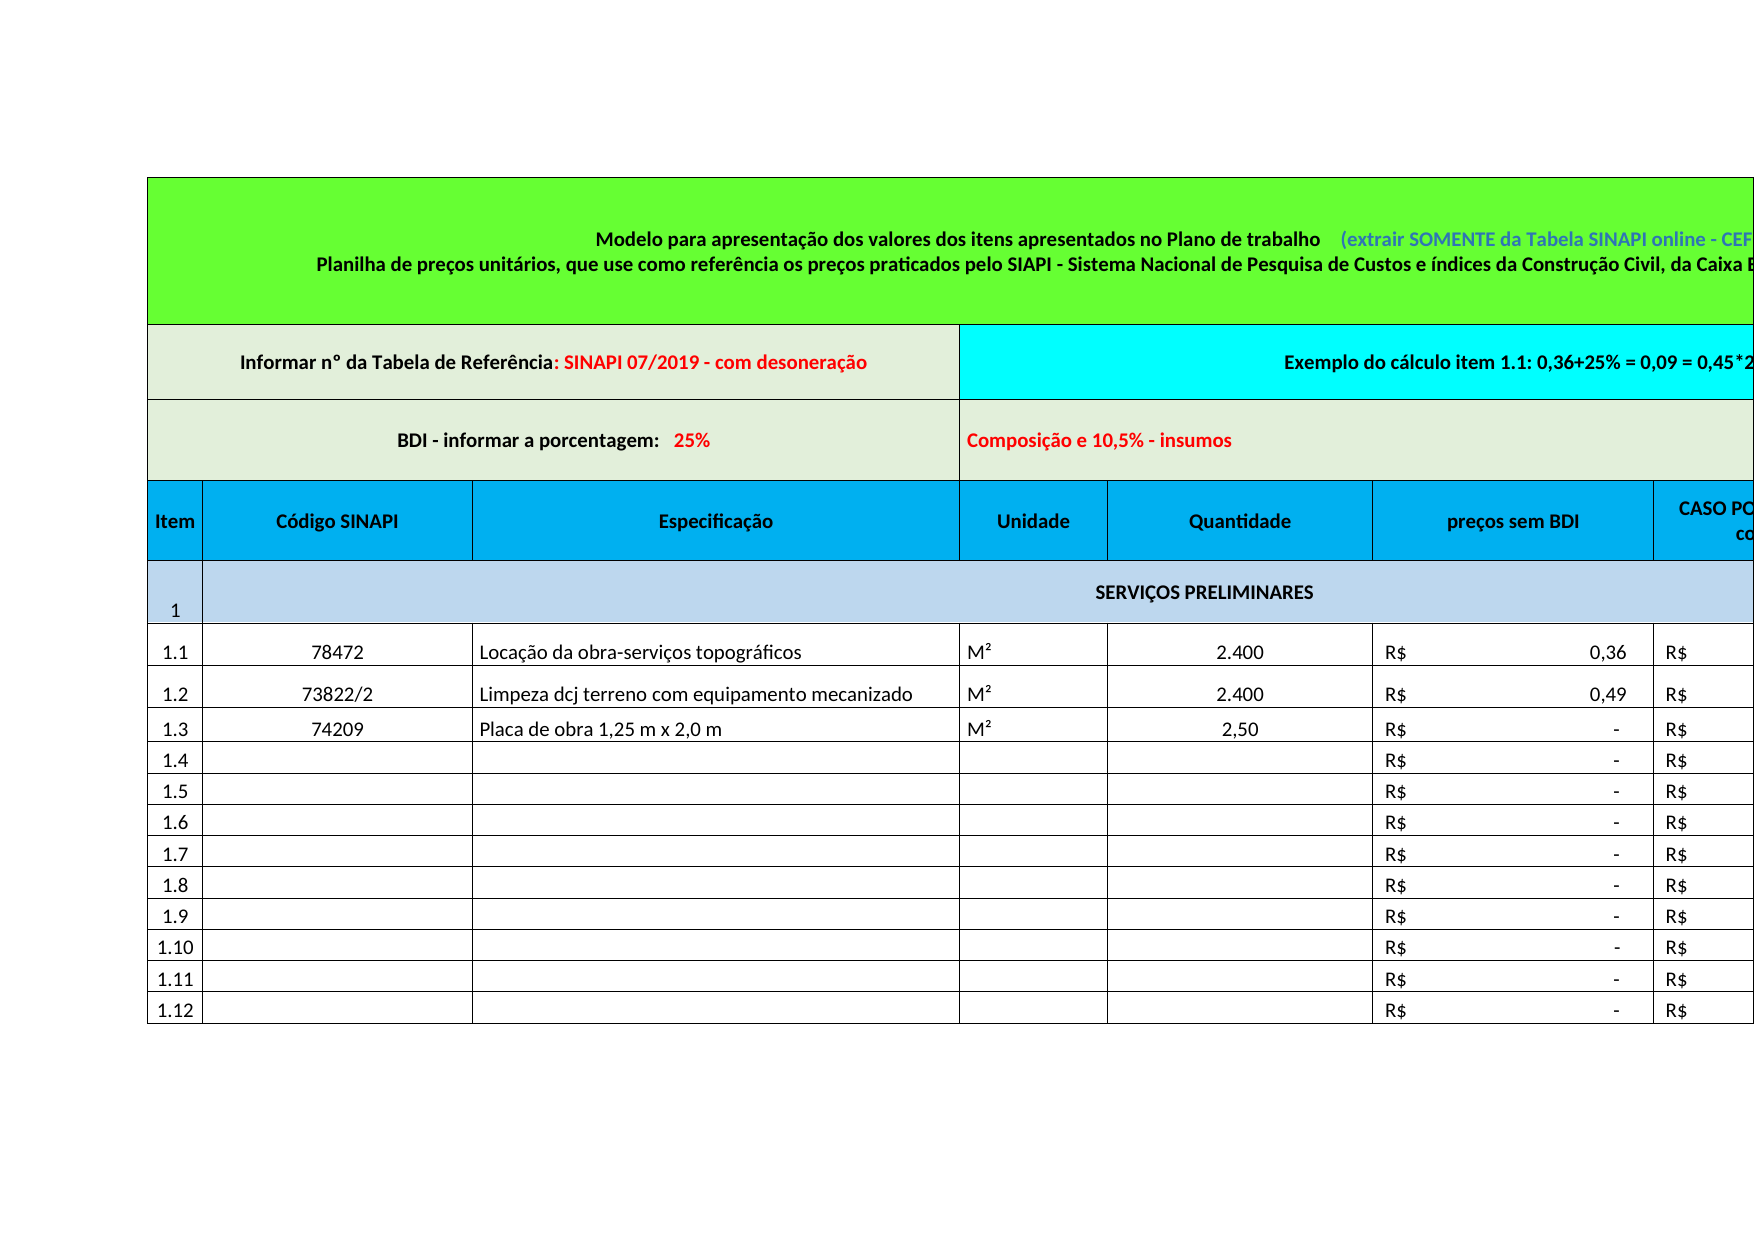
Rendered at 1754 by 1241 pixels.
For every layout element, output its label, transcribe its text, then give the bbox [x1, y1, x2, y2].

table_cell 2.400 [1108, 624, 1372, 665]
table_cell [1108, 742, 1372, 772]
table_cell R$ - [1654, 805, 1753, 835]
table_cell [473, 774, 959, 804]
table_cell [1108, 961, 1372, 991]
table_cell 1.12 [148, 992, 202, 1022]
table_cell Informar nº da Tabela de Referência: SINAPI 07/2019 - com desoneração [148, 325, 959, 399]
table_cell R$ - [1654, 992, 1753, 1022]
table_cell R$ - [1373, 805, 1653, 835]
table_cell R$ - [1373, 836, 1653, 866]
table_cell SERVIÇOS PRELIMINARES [203, 561, 1753, 622]
table_cell Composição e 10,5% - insumos [960, 400, 1753, 480]
table_cell [960, 805, 1107, 835]
table_cell [203, 930, 472, 960]
table_cell R$ - [1654, 867, 1753, 897]
table_cell R$ - [1373, 867, 1653, 897]
table_cell R$ 0,36 [1373, 624, 1653, 665]
table_cell [1108, 805, 1372, 835]
table_cell [203, 805, 472, 835]
table_cell 78472 [203, 624, 472, 665]
table_cell [473, 992, 959, 1022]
table_cell [960, 930, 1107, 960]
table_cell 73822/2 [203, 666, 472, 707]
table_cell R$ - [1654, 666, 1753, 707]
table_cell 1 [148, 561, 202, 622]
table_cell [960, 992, 1107, 1022]
table_cell [960, 836, 1107, 866]
table_cell 1.11 [148, 961, 202, 991]
table_cell [473, 836, 959, 866]
table_cell 74209 [203, 708, 472, 741]
table_cell Quantidade [1108, 481, 1372, 560]
table_cell R$ 0,45 [1654, 624, 1753, 665]
table_cell [473, 867, 959, 897]
table_cell 1.8 [148, 867, 202, 897]
table_cell [203, 867, 472, 897]
table_cell [1108, 774, 1372, 804]
table_cell [473, 742, 959, 772]
table_cell [203, 774, 472, 804]
table_header Modelo para apresentação dos valores dos itens apresentados no Plano de trabalho (extrair SOMENTE da Tabela SINAPI online - CEF) Planilha de preços unitários, que use como referência os preços praticados pelo SIAPI - Sistema Nacional de Pesquisa de Custos e índices da Construção Civil, da Caixa Econômica Federal, inclusive BDI. [148, 178, 1753, 324]
table_cell M² [960, 624, 1107, 665]
table_cell R$ - [1654, 961, 1753, 991]
table_cell Item [148, 481, 202, 560]
table_cell [960, 899, 1107, 929]
table_cell R$ - [1373, 930, 1653, 960]
table_cell R$ - [1373, 992, 1653, 1022]
table_cell 1.7 [148, 836, 202, 866]
table_cell [473, 930, 959, 960]
table_cell [473, 899, 959, 929]
table_cell Locação da obra-serviços topográficos [473, 624, 959, 665]
table_cell R$ 429,84 [1654, 708, 1753, 741]
table_cell 2.400 [1108, 666, 1372, 707]
table_cell R$ - [1373, 742, 1653, 772]
table_cell [203, 992, 472, 1022]
table_cell R$ - [1654, 836, 1753, 866]
table_cell [1108, 899, 1372, 929]
table_cell [1108, 867, 1372, 897]
table_cell M² [960, 666, 1107, 707]
table_cell R$ - [1654, 930, 1753, 960]
table_cell [960, 867, 1107, 897]
table_cell Código SINAPI [203, 481, 472, 560]
table_cell Placa de obra 1,25 m x 2,0 m [473, 708, 959, 741]
table_cell [1108, 836, 1372, 866]
table_cell [960, 742, 1107, 772]
table_cell 1.3 [148, 708, 202, 741]
table_cell [960, 961, 1107, 991]
table_cell R$ - [1373, 708, 1653, 741]
table_cell M² [960, 708, 1107, 741]
table_cell R$ - [1373, 961, 1653, 991]
table_cell [473, 961, 959, 991]
table_cell [1108, 992, 1372, 1022]
table_cell [203, 961, 472, 991]
table_cell 1.6 [148, 805, 202, 835]
table_cell [203, 899, 472, 929]
table_cell Limpeza dcj terreno com equipamento mecanizado [473, 666, 959, 707]
table_cell R$ - [1373, 774, 1653, 804]
table_cell [203, 836, 472, 866]
table_cell R$ - [1654, 899, 1753, 929]
table_cell CASO POSSUA preços com BDI [1654, 481, 1753, 560]
table_cell Exemplo do cálculo item 1.1: 0,36+25% = 0,09 = 0,45*2.400 = 1.080,00 [960, 325, 1753, 399]
table_cell [1108, 930, 1372, 960]
table_cell BDI - informar a porcentagem: 25% [148, 400, 959, 480]
table_cell 1.1 [148, 624, 202, 665]
table_cell preços sem BDI [1373, 481, 1653, 560]
table_cell Unidade [960, 481, 1107, 560]
table_cell [473, 805, 959, 835]
table_cell R$ - [1654, 774, 1753, 804]
table_cell 1.4 [148, 742, 202, 772]
table_cell 1.9 [148, 899, 202, 929]
table_cell 1.2 [148, 666, 202, 707]
table_cell R$ - [1373, 899, 1653, 929]
table_cell Especificação [473, 481, 959, 560]
table_cell 2,50 [1108, 708, 1372, 741]
table_cell [960, 774, 1107, 804]
table_cell 1.5 [148, 774, 202, 804]
table_cell R$ - [1654, 742, 1753, 772]
table_cell 1.10 [148, 930, 202, 960]
table_cell R$ 0,49 [1373, 666, 1653, 707]
table_cell [203, 742, 472, 772]
